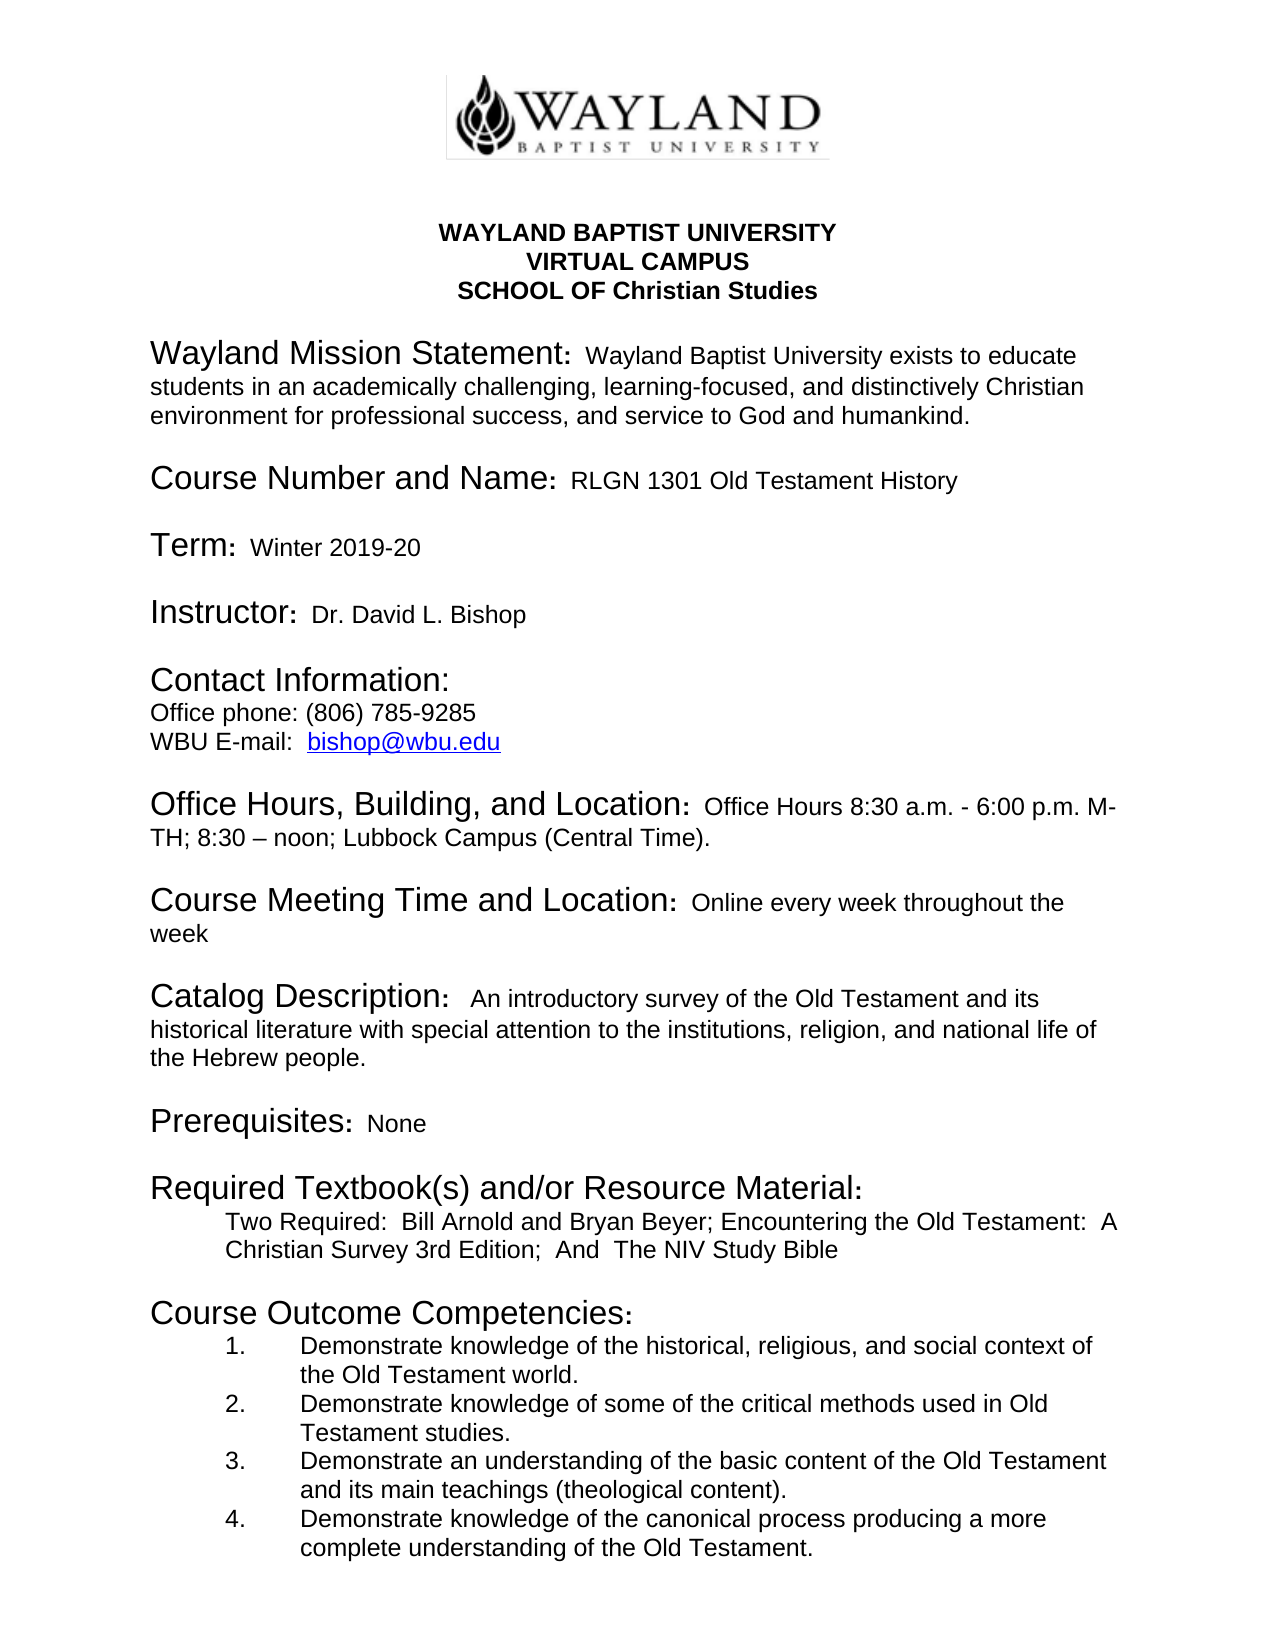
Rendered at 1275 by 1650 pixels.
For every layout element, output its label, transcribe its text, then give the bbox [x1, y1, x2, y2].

text Prerequisites: None [150, 1101, 1125, 1139]
text VIRTUAL CAMPUS [150, 247, 1125, 276]
text SCHOOL OF Christian Studies [150, 276, 1125, 305]
text Course Outcome Competencies: [150, 1293, 1125, 1331]
text Course Meeting Time and Location: Online every week throughout the week [150, 880, 1125, 947]
text Term: Winter 2019-20 [150, 525, 1125, 564]
list Demonstrate an understanding of the basic content of the Old Testament and its main teachings (theological content). [225, 1446, 1125, 1504]
list Demonstrate knowledge of some of the critical methods used in Old Testament studies. [225, 1389, 1125, 1446]
text Wayland Mission Statement: Wayland Baptist University exists to educate students in an academically challenging, learning-focused, and distinctively Christian environment for professional success, and service to God and humankind. [150, 333, 1125, 429]
text Required Textbook(s) and/or Resource Material: [150, 1168, 1125, 1207]
text Instructor: Dr. David L. Bishop [150, 592, 1125, 631]
picture [445, 75, 830, 161]
text Course Number and Name: RLGN 1301 Old Testament History [150, 458, 1125, 497]
text WAYLAND BAPTIST UNIVERSITY [150, 218, 1125, 247]
text Contact Information: [150, 660, 1125, 698]
list Demonstrate knowledge of the canonical process producing a more complete understanding of the Old Testament. [225, 1504, 1125, 1561]
text Office Hours, Building, and Location: Office Hours 8:30 a.m. - 6:00 p.m. M-TH; 8:30 – noon; Lubbock Campus (Central Time). [150, 784, 1125, 852]
text Office phone: (806) 785-9285 [150, 698, 1125, 727]
text WBU E-mail: bishop@wbu.edu [150, 727, 1125, 756]
text Catalog Description: An introductory survey of the Old Testament and its historical literature with special attention to the institutions, religion, and national life of the Hebrew people. [150, 976, 1125, 1072]
list Demonstrate knowledge of the historical, religious, and social context of the Old Testament world. [225, 1331, 1125, 1389]
text Two Required: Bill Arnold and Bryan Beyer; Encountering the Old Testament: A Christian Survey 3rd Edition; And The NIV Study Bible [225, 1207, 1125, 1264]
